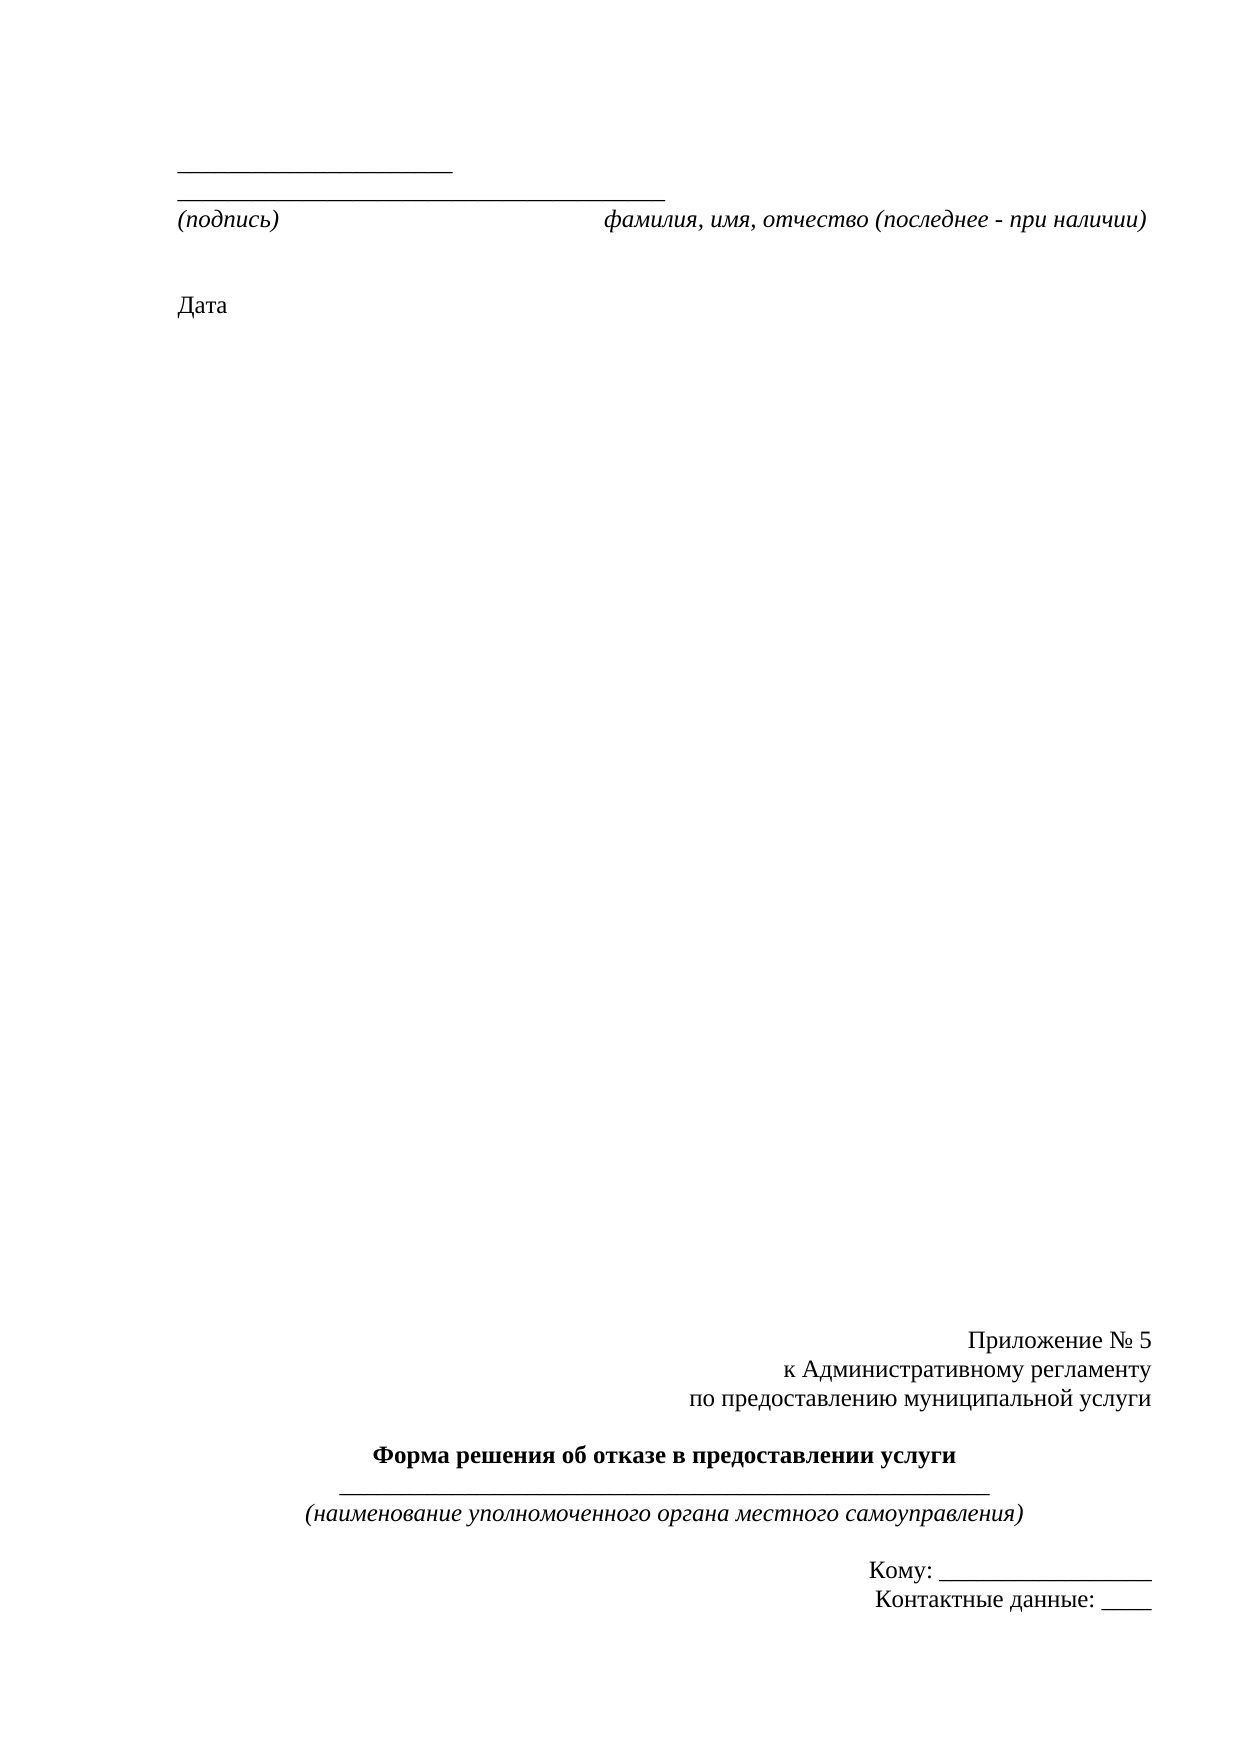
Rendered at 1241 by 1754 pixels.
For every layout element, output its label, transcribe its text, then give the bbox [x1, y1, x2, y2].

text Приложение № 5 [177, 1326, 1152, 1354]
text ____________________________________________________ [177, 1469, 1152, 1498]
text Кому: _________________ [177, 1556, 1152, 1584]
text (наименование уполномоченного органа местного самоуправления) [177, 1498, 1152, 1527]
text Контактные данные: ____ [177, 1584, 1152, 1613]
text Дата [177, 291, 1152, 319]
text Форма решения об отказе в предоставлении услуги [177, 1441, 1152, 1469]
text (подпись) фамилия, имя, отчество (последнее - при наличии) [177, 204, 1152, 233]
text к Административному регламенту [177, 1354, 1152, 1383]
text по предоставлению муниципальной услуги [177, 1383, 1152, 1412]
text ______________________ _______________________________________ [177, 147, 1152, 204]
